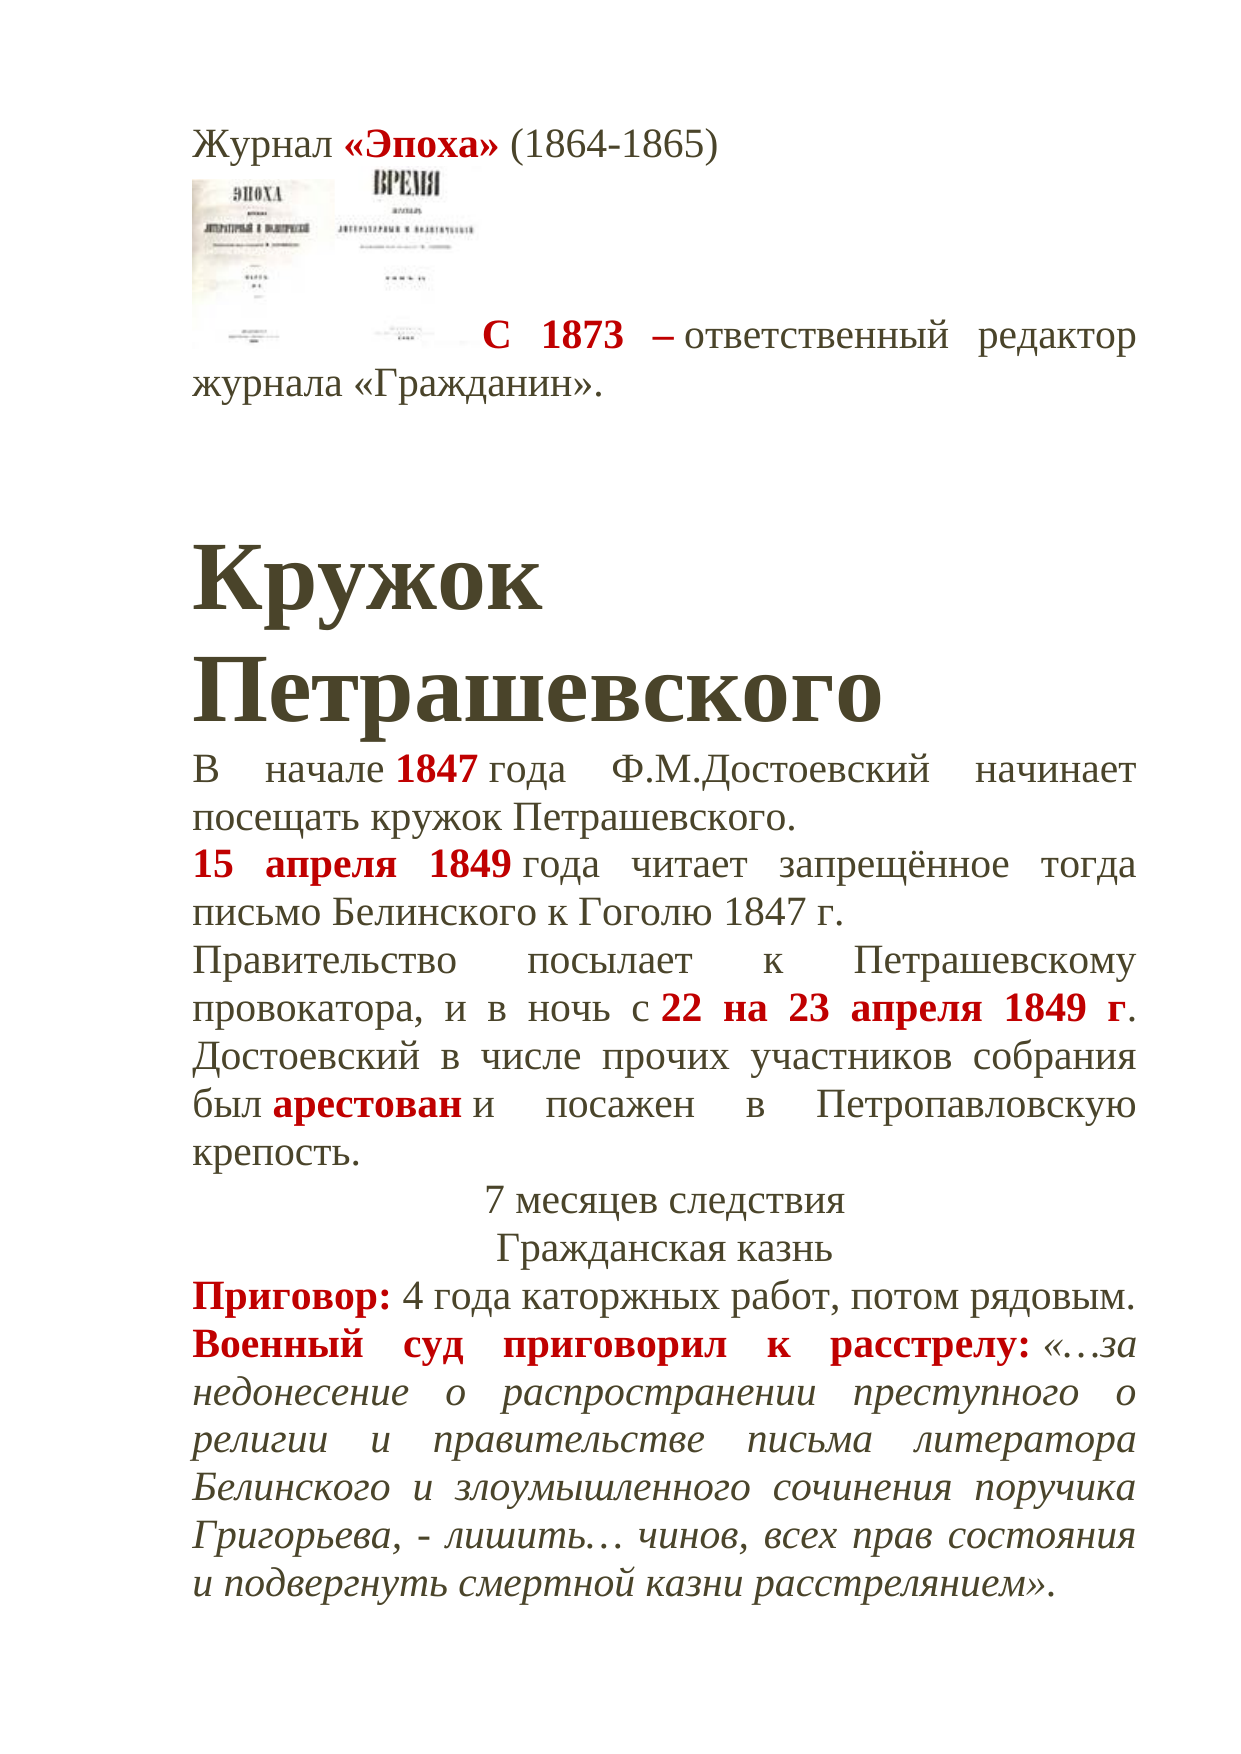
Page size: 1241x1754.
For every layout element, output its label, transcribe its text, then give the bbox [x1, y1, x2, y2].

text Гражданская казнь [192, 1222, 1137, 1270]
text Правительство посылает к Петрашевскому провокатора, и в ночь с 22 на 23 апреля 1849 г. Достоевский в числе прочих участников собрания был арестован и посажен в Петропавловскую крепость. [192, 935, 1137, 1174]
text Журнал «Эпоха» (1864-1865) [192, 118, 1137, 166]
text 15 апреля 1849 года читает запрещённое тогда письмо Белинского к Гоголю 1847 г. [192, 839, 1137, 935]
text Приговор: 4 года каторжных работ, потом рядовым. [192, 1270, 1137, 1318]
text 7 месяцев следствия [192, 1174, 1137, 1222]
text Военный суд приговорил к расстрелу: «…за недонесение о распространении преступного о религии и правительстве письма литератора Белинского и злоумышленного сочинения поручика Григорьева, - лишить… чинов, всех прав состояния и подвергнуть смертной казни расстрелянием». [192, 1318, 1137, 1606]
text Кружок Петрашевского [192, 518, 1137, 743]
text С 1873 – ответственный редактор журнала «Гражданин». [192, 166, 1137, 405]
text В начале 1847 года Ф.М.Достоевский начинает посещать кружок Петрашевского. [192, 743, 1137, 839]
picture [192, 166, 482, 349]
